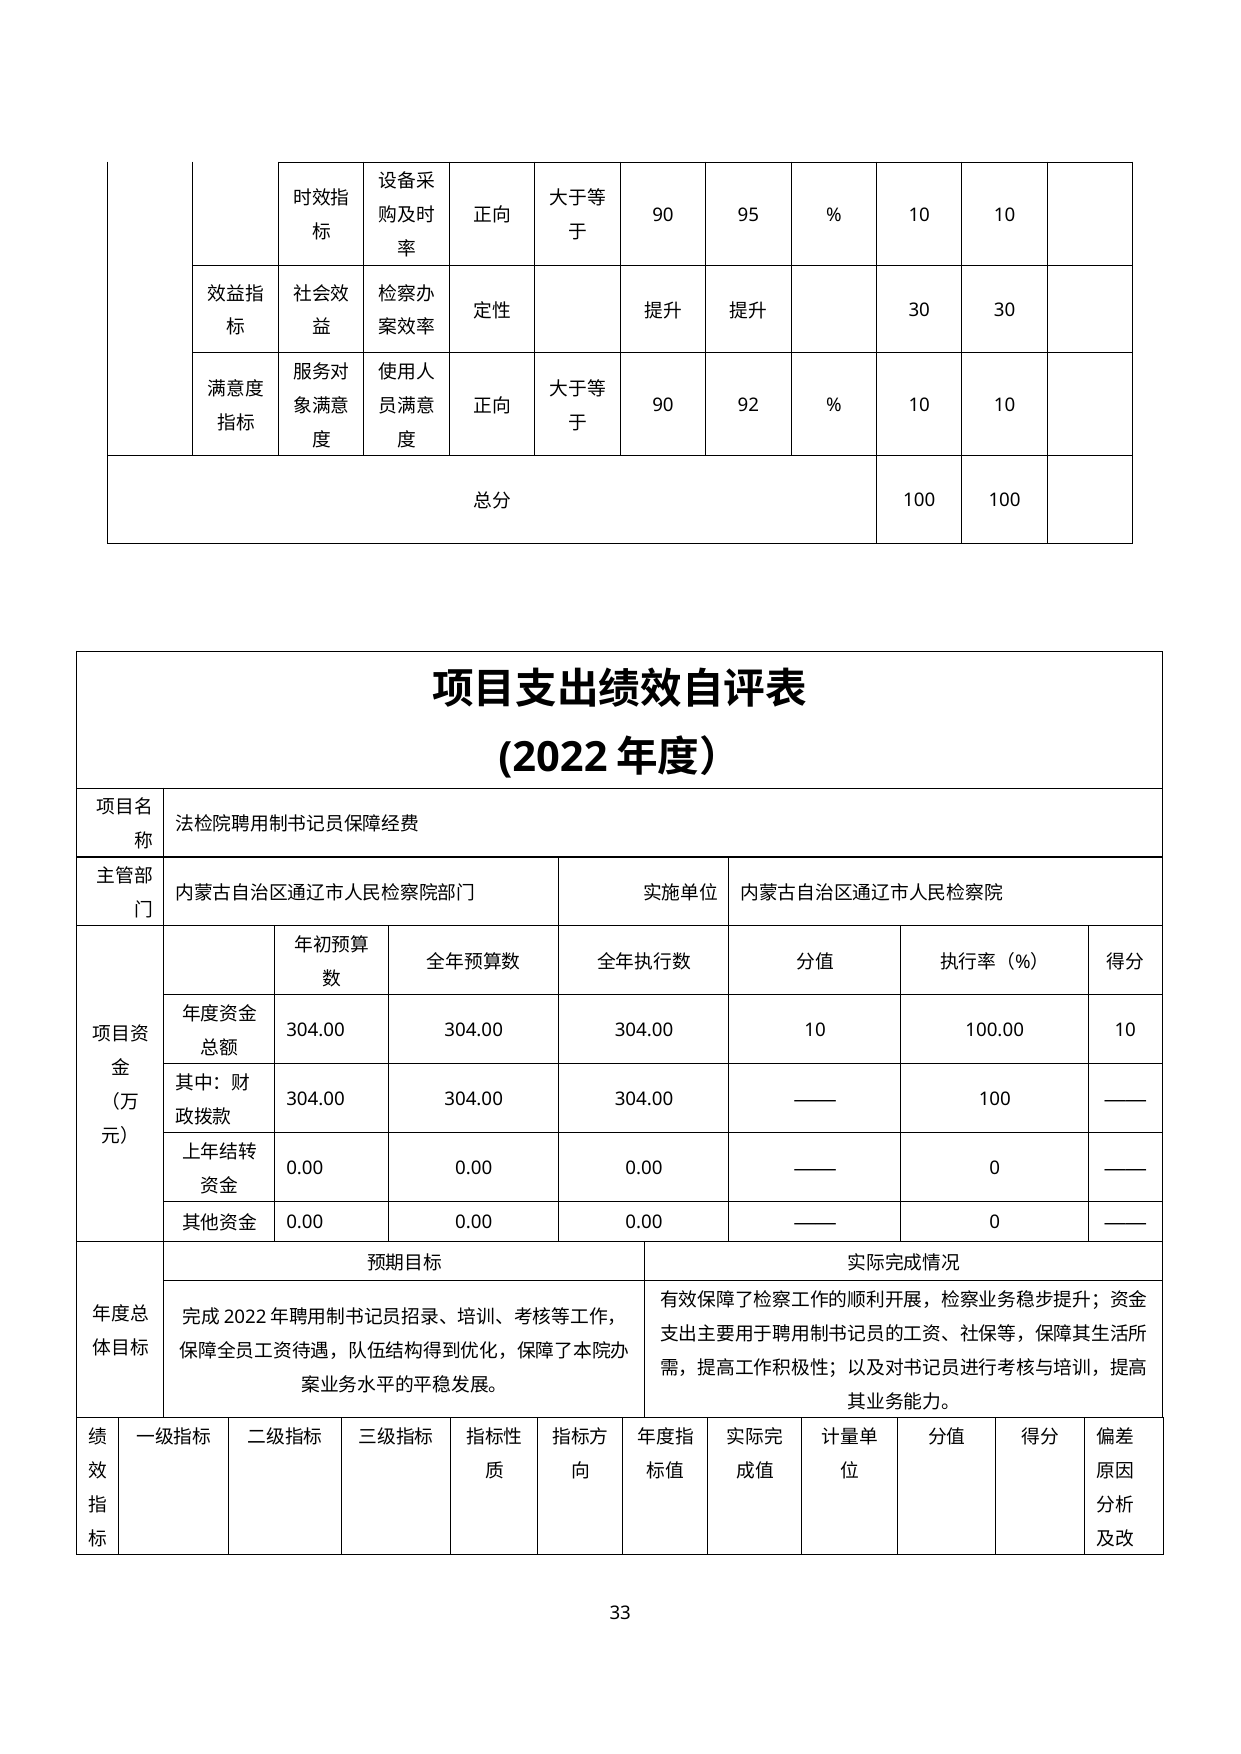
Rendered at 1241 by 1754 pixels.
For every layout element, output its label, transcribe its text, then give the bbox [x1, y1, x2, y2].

table_cell 指标方向 [538, 1418, 622, 1554]
table_cell 年度指标值 [623, 1418, 707, 1554]
table_cell 偏差原因分析及改进措施 [1085, 1418, 1163, 1554]
table_cell 效益指标 [193, 266, 278, 352]
table_cell 10 [877, 353, 961, 455]
table_cell 服务对象满意度 [279, 353, 363, 455]
table_cell 主管部门 [77, 858, 163, 925]
table_cell 其他资金 [164, 1202, 274, 1241]
table_cell 完成2022年聘用制书记员招录、培训、考核等工作，保障全员工资待遇，队伍结构得到优化，保障了本院办案业务水平的平稳发展。 [164, 1281, 644, 1417]
table_cell 总分 [108, 456, 876, 542]
table_cell 100 [901, 1064, 1088, 1132]
table_cell 满意度指标 [193, 353, 278, 455]
table_cell 绩效指标 [77, 1418, 118, 1554]
table_cell 10 [962, 163, 1047, 264]
table_cell 100.00 [901, 995, 1088, 1063]
table_cell 定性 [450, 266, 534, 352]
table_cell 全年执行数 [559, 926, 728, 994]
table_cell 大于等于 [535, 163, 620, 264]
table_cell 30 [962, 266, 1047, 352]
table_cell 0.00 [559, 1202, 728, 1241]
table_cell [1048, 163, 1132, 264]
table_cell 大于等于 [535, 353, 620, 455]
table_cell [535, 266, 620, 352]
table_cell 30 [877, 266, 961, 352]
table_cell 10 [729, 995, 900, 1063]
table_cell 分值 [898, 1418, 995, 1554]
table_header 项目支出绩效自评表 (2022年度） [77, 652, 1162, 787]
table_cell 95 [706, 163, 791, 264]
table_cell 分值 [729, 926, 900, 994]
table_cell 提升 [621, 266, 705, 352]
table_cell 10 [1089, 995, 1162, 1063]
table_cell 得分 [996, 1418, 1084, 1554]
table_cell [1048, 456, 1132, 542]
table_cell 100 [877, 456, 961, 542]
table_cell 实际完成值 [708, 1418, 801, 1554]
table_cell 执行率（%） [901, 926, 1088, 994]
table_cell 年初预算数 [275, 926, 388, 994]
table_cell 提升 [706, 266, 791, 352]
table_cell 年度资金总额 [164, 995, 274, 1063]
table_cell % [792, 353, 876, 455]
table_cell 90 [621, 353, 705, 455]
table_cell 0 [901, 1202, 1088, 1241]
table_cell 10 [962, 353, 1047, 455]
table_cell 使用人员满意度 [364, 353, 449, 455]
table_cell 正向 [450, 353, 534, 455]
table_cell 304.00 [275, 995, 388, 1063]
table_cell —— [729, 1202, 900, 1241]
table_cell 一级指标 [119, 1418, 228, 1554]
table_cell 项目名称 [77, 789, 163, 856]
table_cell 0.00 [389, 1133, 558, 1201]
table_cell —— [1089, 1064, 1162, 1132]
table_cell 时效指标 [279, 163, 363, 264]
table_cell 其中：财政拨款 [164, 1064, 274, 1132]
table_cell 法检院聘用制书记员保障经费 [164, 789, 1162, 856]
table_cell —— [1089, 1202, 1162, 1241]
table_cell 92 [706, 353, 791, 455]
table_cell 内蒙古自治区通辽市人民检察院 [729, 858, 1162, 925]
table_cell 全年预算数 [389, 926, 558, 994]
table_cell 内蒙古自治区通辽市人民检察院部门 [164, 858, 558, 925]
table_cell 100 [962, 456, 1047, 542]
table_cell 二级指标 [229, 1418, 341, 1554]
table_cell 0.00 [275, 1202, 388, 1241]
table_cell [164, 926, 274, 994]
table_cell [1048, 266, 1132, 352]
table_cell 三级指标 [342, 1418, 450, 1554]
table_cell 社会效益 [279, 266, 363, 352]
table_cell 0.00 [275, 1133, 388, 1201]
table_cell 304.00 [389, 1064, 558, 1132]
table_cell 0 [901, 1133, 1088, 1201]
table_cell 年度总体目标 [77, 1242, 163, 1417]
table_cell 计量单位 [802, 1418, 897, 1554]
table_cell —— [729, 1064, 900, 1132]
table_cell 10 [877, 163, 961, 264]
table_cell 有效保障了检察工作的顺利开展，检察业务稳步提升；资金支出主要用于聘用制书记员的工资、社保等，保障其生活所需，提高工作积极性；以及对书记员进行考核与培训，提高其业务能力。 [645, 1281, 1162, 1417]
table_cell —— [1089, 1133, 1162, 1201]
table_cell 304.00 [559, 1064, 728, 1132]
table_cell 得分 [1089, 926, 1162, 994]
table_cell [792, 266, 876, 352]
table_cell 指标性质 [451, 1418, 537, 1554]
table_cell 上年结转资金 [164, 1133, 274, 1201]
table_cell 预期目标 [164, 1242, 644, 1280]
table_cell 304.00 [275, 1064, 388, 1132]
table_cell 设备采购及时率 [364, 163, 449, 264]
table_cell 检察办案效率 [364, 266, 449, 352]
table_cell —— [729, 1133, 900, 1201]
table_cell 项目资金 （万元） [77, 926, 163, 1241]
table_cell 实施单位 [559, 858, 728, 925]
table_cell 90 [621, 163, 705, 264]
table_cell 0.00 [559, 1133, 728, 1201]
table_cell [1048, 353, 1132, 455]
table_cell 正向 [450, 163, 534, 264]
table_cell % [792, 163, 876, 264]
table_cell 0.00 [389, 1202, 558, 1241]
table_cell 304.00 [559, 995, 728, 1063]
table_cell 304.00 [389, 995, 558, 1063]
table_cell 实际完成情况 [645, 1242, 1162, 1280]
